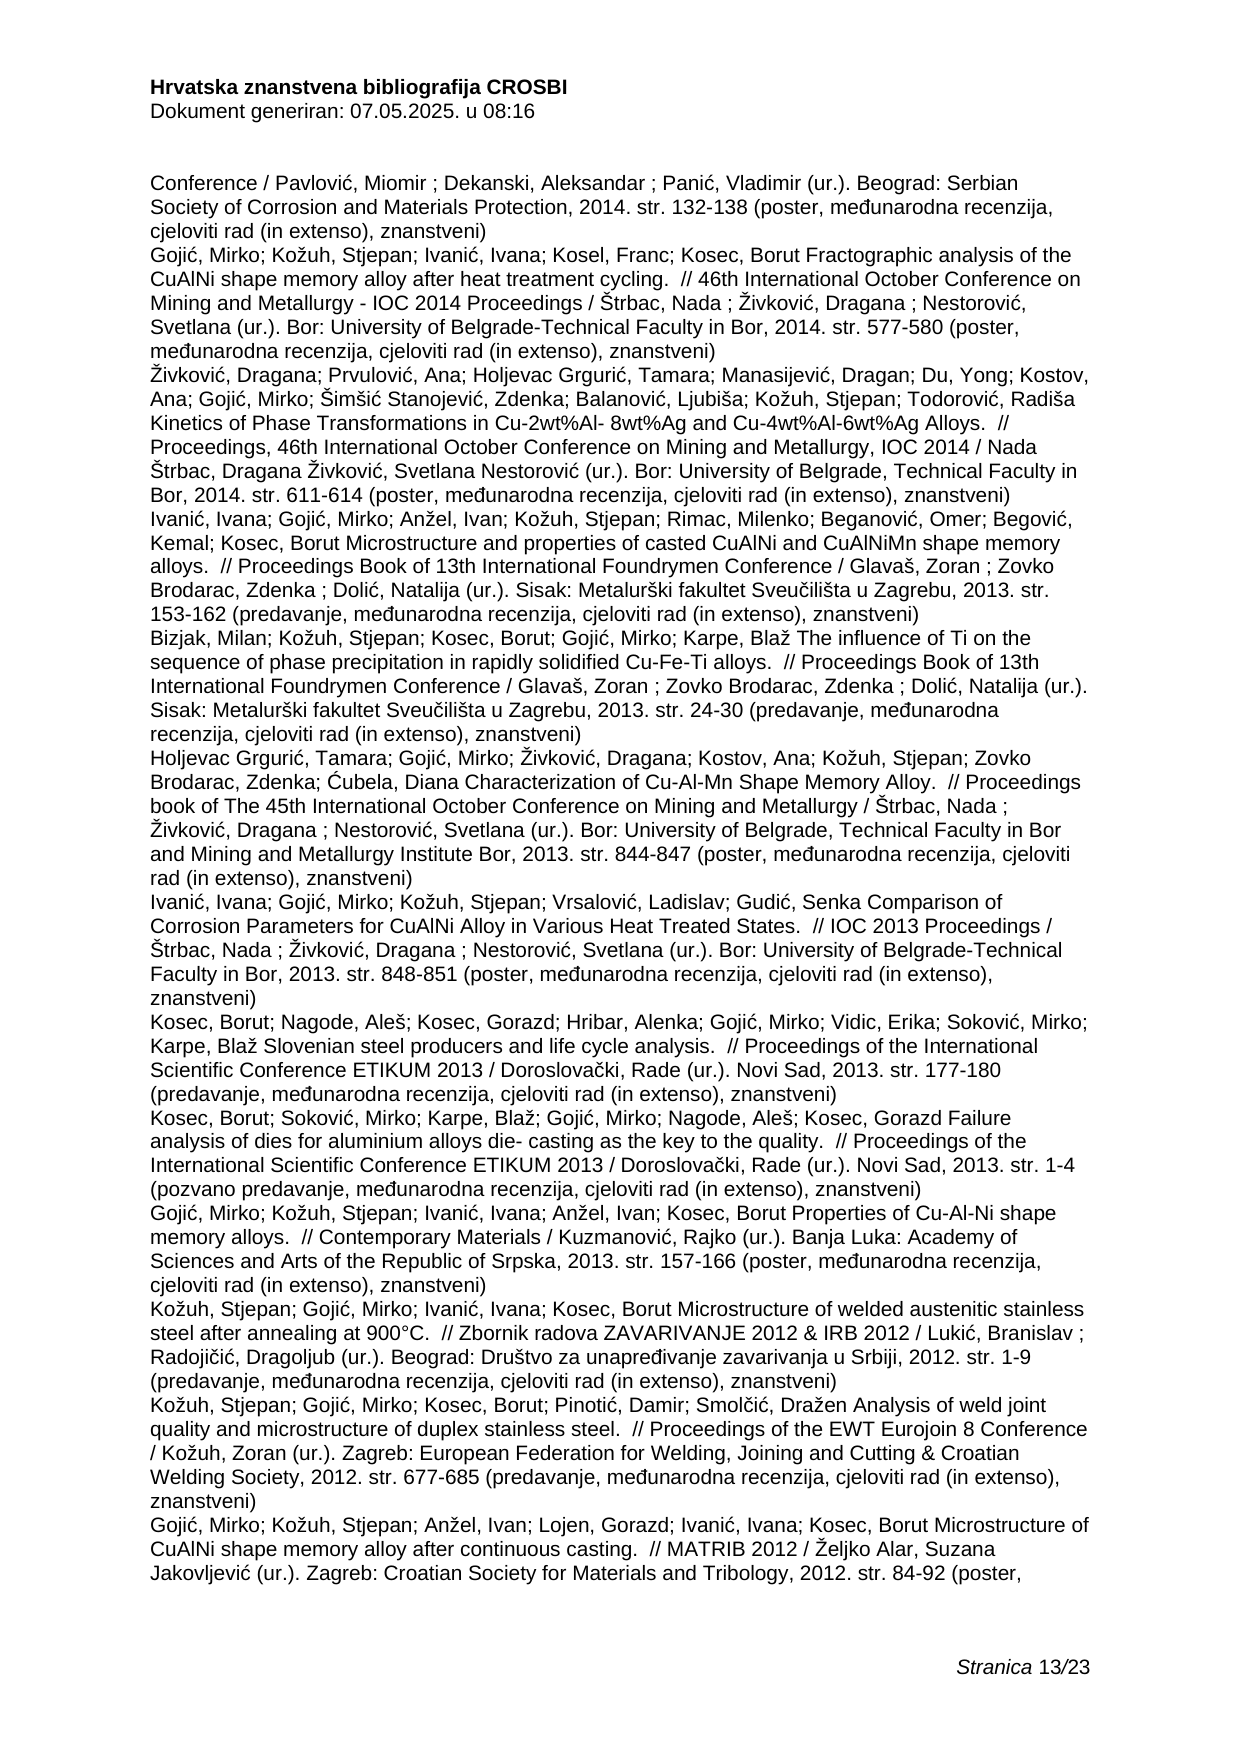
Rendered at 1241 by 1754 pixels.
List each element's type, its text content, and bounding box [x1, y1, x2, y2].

text Ivanić, Ivana; Gojić, Mirko; Anžel, Ivan; Kožuh, Stjepan; Rimac, Milenko; Beganović, Omer; Begović, Kemal; Kosec, Borut [150, 506, 1090, 626]
text Kožuh, Stjepan; Gojić, Mirko; Kosec, Borut; Pinotić, Damir; Smolčić, Dražen [150, 1393, 1090, 1513]
text Gojić, Mirko; Kožuh, Stjepan; Ivanić, Ivana; Kosel, Franc; Kosec, Borut [150, 243, 1090, 363]
text Gojić, Mirko; Kožuh, Stjepan; Ivanić, Ivana; Anžel, Ivan; Kosec, Borut [150, 1201, 1090, 1297]
text Kosec, Borut; Soković, Mirko; Karpe, Blaž; Gojić, Mirko; Nagode, Aleš; Kosec, Gorazd [150, 1105, 1090, 1201]
text Bizjak, Milan; Kožuh, Stjepan; Kosec, Borut; Gojić, Mirko; Karpe, Blaž [150, 626, 1090, 746]
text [150, 171, 1090, 243]
text Kosec, Borut; Nagode, Aleš; Kosec, Gorazd; Hribar, Alenka; Gojić, Mirko; Vidic, Erika; Soković, Mirko; Karpe, Blaž [150, 1009, 1090, 1105]
text Živković, Dragana; Prvulović, Ana; Holjevac Grgurić, Tamara; Manasijević, Dragan; Du, Yong; Kostov, Ana; Gojić, Mirko; Šimšić Stanojević, Zdenka; Balanović, Ljubiša; Kožuh, Stjepan; Todorović, Radiša [150, 363, 1090, 506]
text Ivanić, Ivana; Gojić, Mirko; Kožuh, Stjepan; Vrsalović, Ladislav; Gudić, Senka [150, 890, 1090, 1009]
text Holjevac Grgurić, Tamara; Gojić, Mirko; Živković, Dragana; Kostov, Ana; Kožuh, Stjepan; Zovko Brodarac, Zdenka; Ćubela, Diana [150, 746, 1090, 890]
text Kožuh, Stjepan; Gojić, Mirko; Ivanić, Ivana; Kosec, Borut [150, 1297, 1090, 1393]
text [150, 1513, 1090, 1584]
